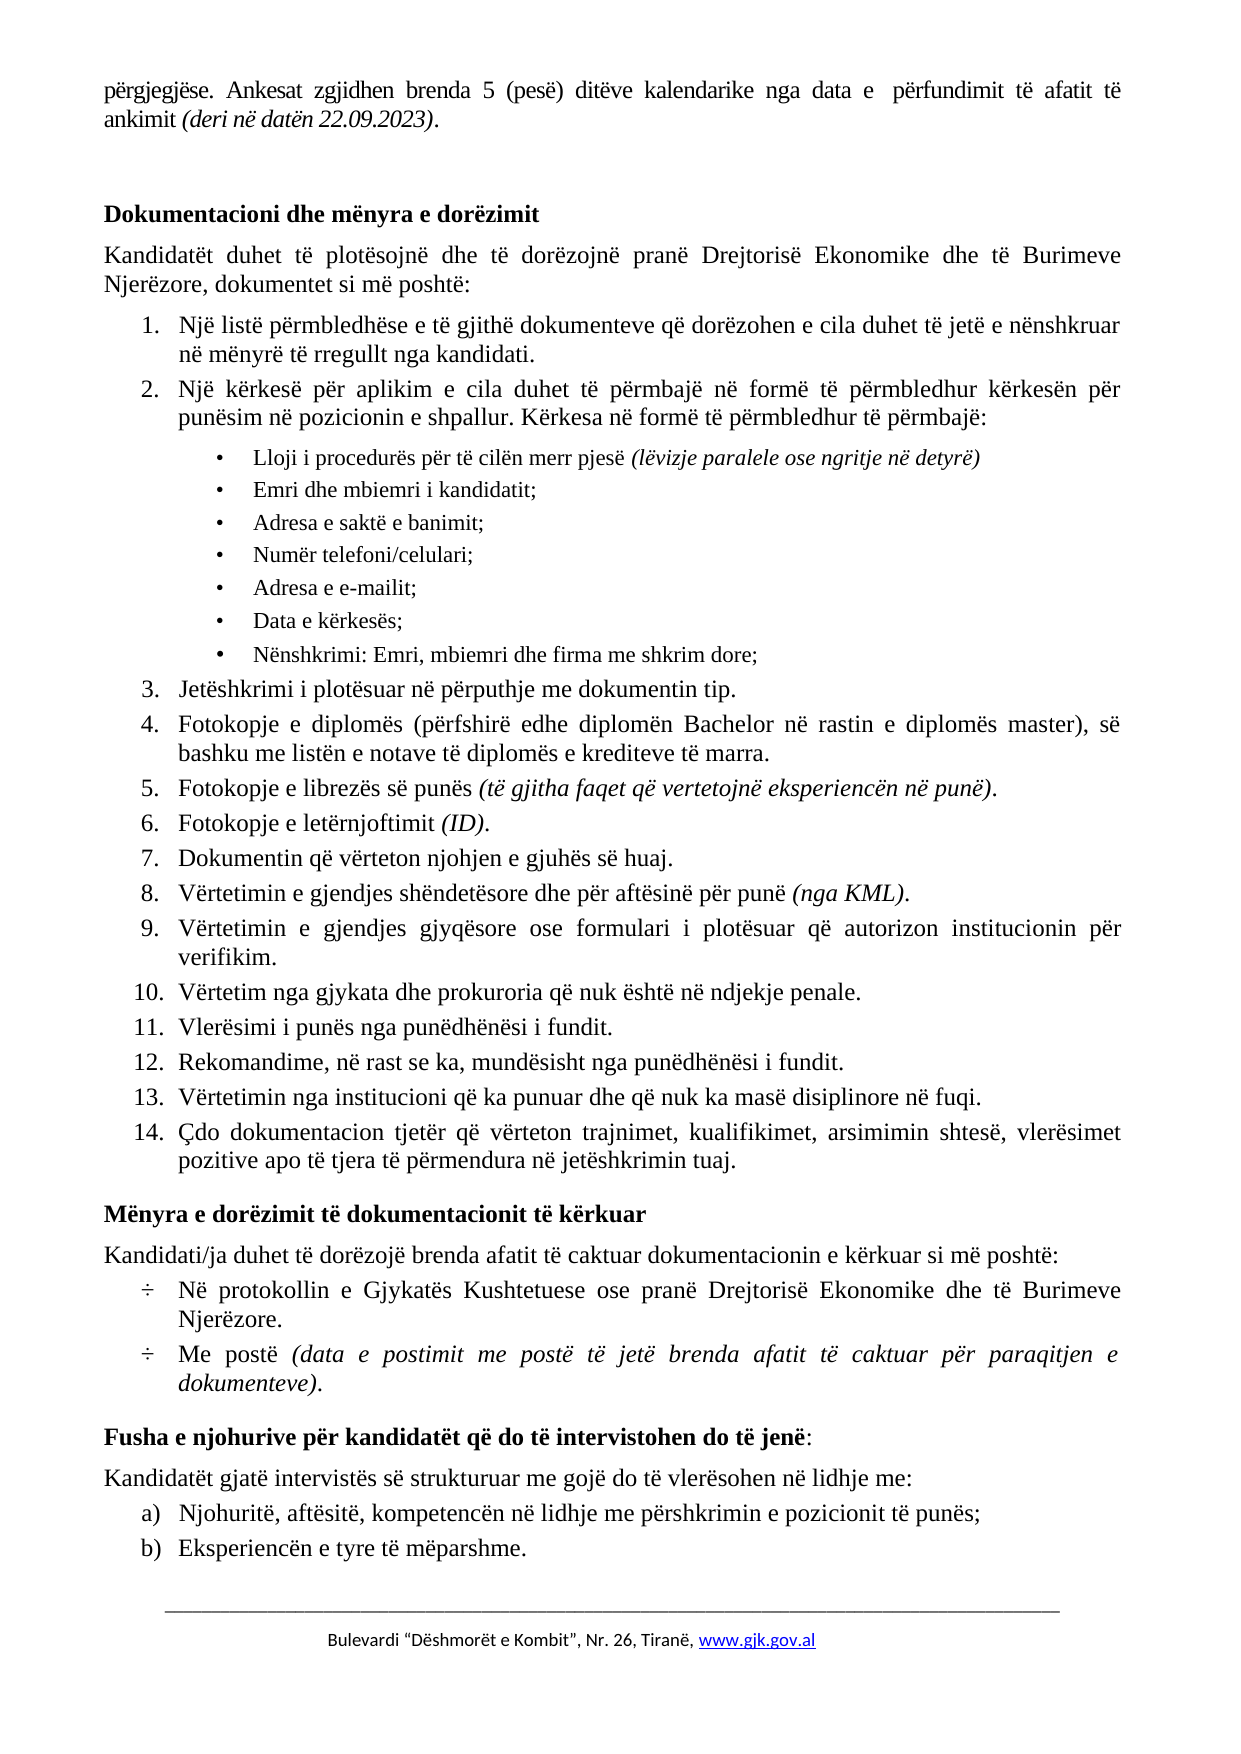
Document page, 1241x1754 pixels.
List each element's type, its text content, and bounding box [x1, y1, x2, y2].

list Numër telefoni/celulari; [216, 542, 1122, 568]
list Vërtetimin e gjendjes shëndetësore dhe për aftësinë për punë (nga KML). [141, 878, 1122, 907]
text Mënyra e dorëzimit të dokumentacionit të kërkuar [103, 1199, 1122, 1228]
list Rekomandime, në rast se ka, mundësisht nga punëdhënësi i fundit. [133, 1047, 1122, 1076]
list Eksperiencën e tyre të mëparshme. [141, 1533, 1122, 1562]
text Kandidatët gjatë intervistës së strukturuar me gojë do të vlerësohen në lidhje me: [103, 1463, 1122, 1492]
list Emri dhe mbiemri i kandidatit; [216, 476, 1122, 503]
list Fotokopje e letërnjoftimit (ID). [141, 808, 1122, 837]
list Një listë përmbledhëse e të gjithë dokumenteve që dorëzohen e cila duhet të jetë e nënshkruar në mënyrë të rregullt nga kandidati. [141, 310, 1122, 367]
list Vlerësimi i punës nga punëdhënësi i fundit. [133, 1012, 1122, 1041]
list Dokumentin që vërteton njohjen e gjuhës së huaj. [141, 843, 1122, 872]
list Njohuritë, aftësitë, kompetencën në lidhje me përshkrimin e pozicionit të punës; [141, 1498, 1122, 1527]
list Vërtetimin nga institucioni që ka punuar dhe që nuk ka masë disiplinore në fuqi. [133, 1082, 1122, 1111]
list Një kërkesë për aplikim e cila duhet të përmbajë në formë të përmbledhur kërkesën për punësim në pozicionin e shpallur. Kërkesa në formë të përmbledhur të përmbajë: [141, 374, 1122, 431]
list Data e kërkesës; [216, 607, 1122, 633]
list Adresa e saktë e banimit; [216, 509, 1122, 535]
list Fotokopje e librezës së punës (të gjitha faqet që vertetojnë eksperiencën në punë). [141, 773, 1122, 802]
list Lloji i procedurës për të cilën merr pjesë (lëvizje paralele ose ngritje në detyrë) [216, 444, 1122, 470]
text Kandidati/ja duhet të dorëzojë brenda afatit të caktuar dokumentacionin e kërkuar si më poshtë: [103, 1241, 1122, 1269]
text Kandidatët duhet të plotësojnë dhe të dorëzojnë pranë Drejtorisë Ekonomike dhe të Burimeve Njerëzore, dokumentet si më poshtë: [103, 240, 1122, 297]
list Çdo dokumentacion tjetër që vërteton trajnimet, kualifikimet, arsimimin shtesë, vlerësimet pozitive apo të tjera të përmendura në jetëshkrimin tuaj. [133, 1117, 1122, 1174]
text Fusha e njohurive për kandidatët që do të intervistohen do të jenë: [103, 1422, 1122, 1451]
list Me postë (data e postimit me postë të jetë brenda afatit të caktuar për paraqitjen e dokumenteve). [141, 1339, 1122, 1397]
list Jetëshkrimi i plotësuar në përputhje me dokumentin tip. [141, 674, 1122, 703]
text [103, 75, 1122, 132]
text Dokumentacioni dhe mënyra e dorëzimit [103, 199, 1122, 227]
list Vërtetimin e gjendjes gjyqësore ose formulari i plotësuar që autorizon institucionin për verifikim. [141, 913, 1122, 971]
list Fotokopje e diplomës (përfshirë edhe diplomën Bachelor në rastin e diplomës master), së bashku me listën e notave të diplomës e krediteve të marra. [141, 709, 1122, 767]
list Adresa e e-mailit; [216, 574, 1122, 601]
list Nënshkrimi: Emri, mbiemri dhe firma me shkrim dore; [216, 639, 1122, 668]
list Në protokollin e Gjykatës Kushtetuese ose pranë Drejtorisë Ekonomike dhe të Burimeve Njerëzore. [141, 1276, 1122, 1333]
list Vërtetim nga gjykata dhe prokuroria që nuk është në ndjekje penale. [133, 977, 1122, 1006]
